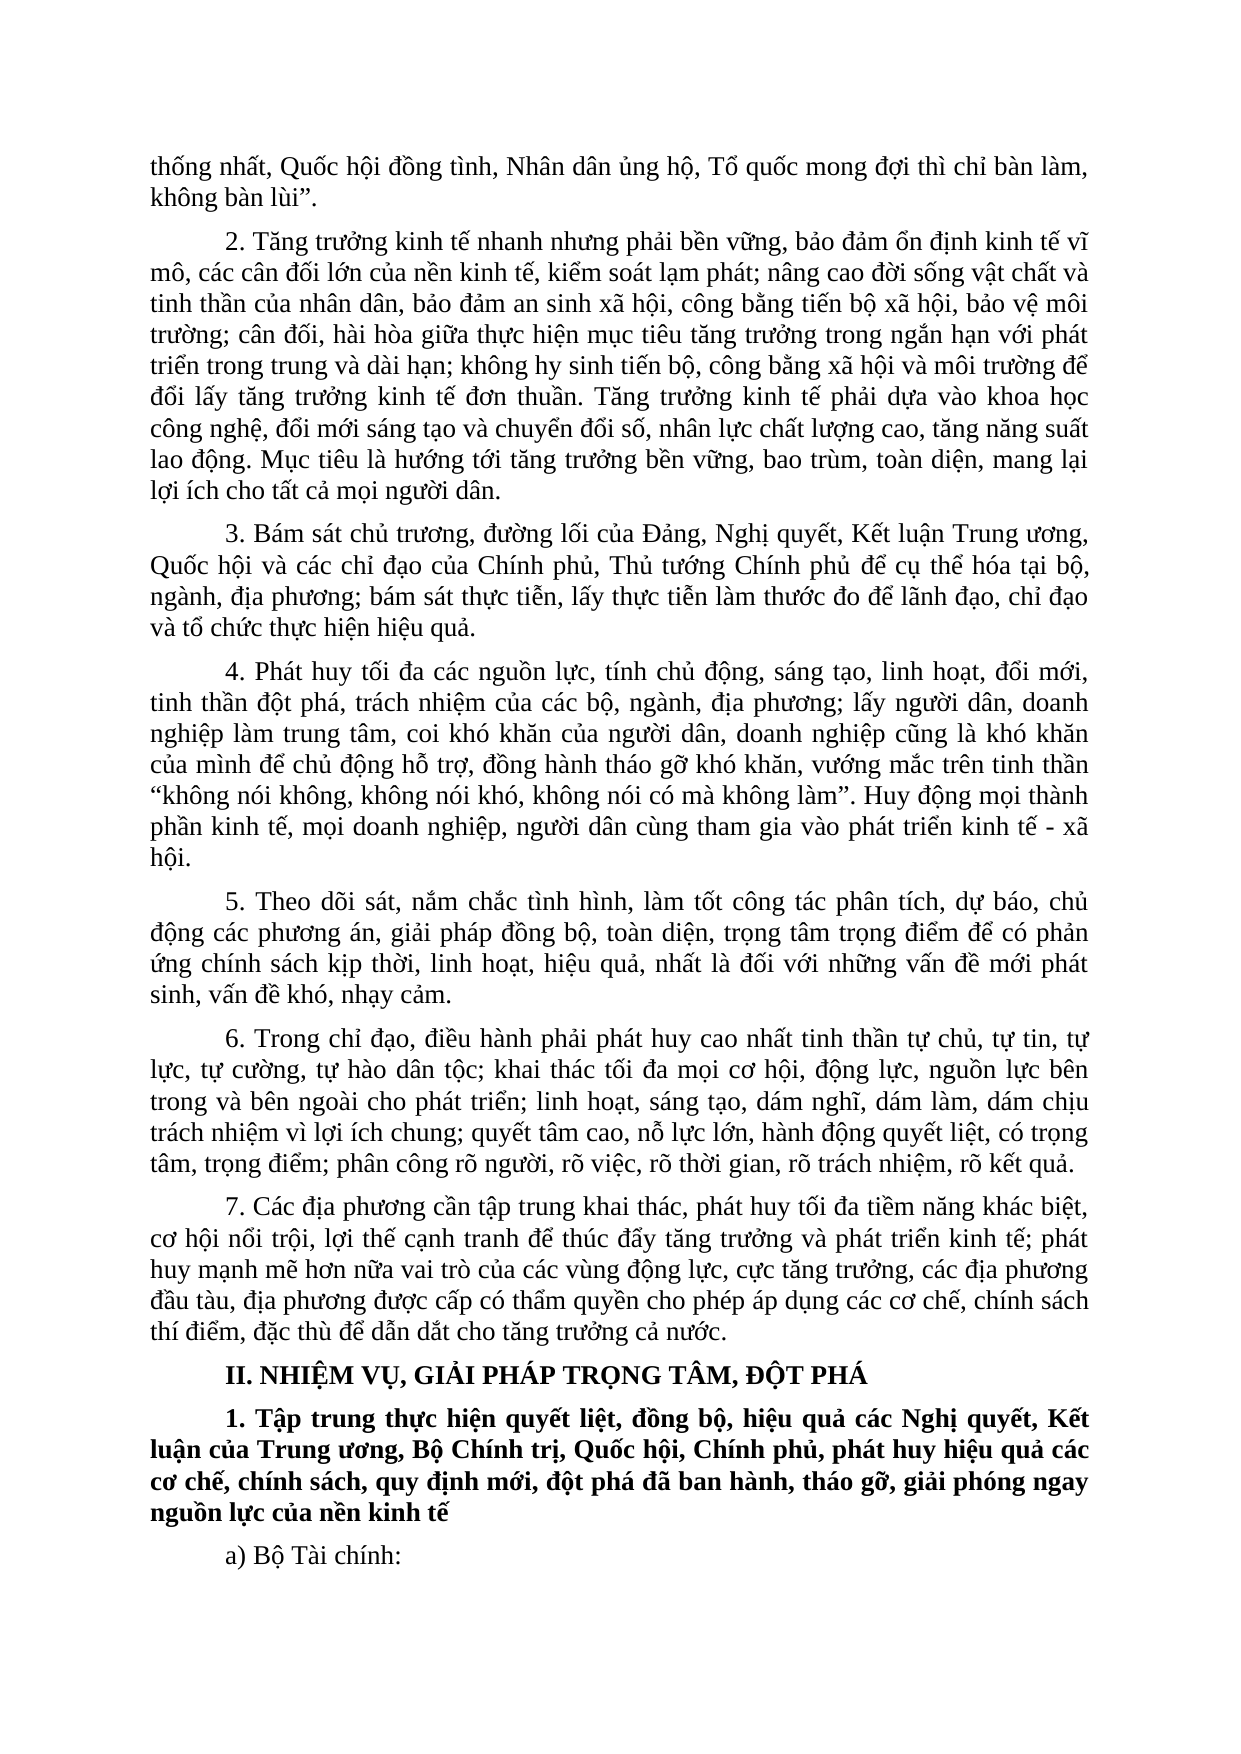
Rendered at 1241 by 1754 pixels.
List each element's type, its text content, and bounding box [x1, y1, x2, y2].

text 1. Tập trung thực hiện quyết liệt, đồng bộ, hiệu quả các Nghị quyết, Kết luận của Trung ương, Bộ Chính trị, Quốc hội, Chính phủ, phát huy hiệu quả các cơ chế, chính sách, quy định mới, đột phá đã ban hành, tháo gỡ, giải phóng ngay nguồn lực của nền kinh tế [150, 1402, 1090, 1527]
text 5. Theo dõi sát, nắm chắc tình hình, làm tốt công tác phân tích, dự báo, chủ động các phương án, giải pháp đồng bộ, toàn diện, trọng tâm trọng điểm để có phản ứng chính sách kịp thời, linh hoạt, hiệu quả, nhất là đối với những vấn đề mới phát sinh, vấn đề khó, nhạy cảm. [150, 885, 1090, 1010]
text 4. Phát huy tối đa các nguồn lực, tính chủ động, sáng tạo, linh hoạt, đổi mới, tinh thần đột phá, trách nhiệm của các bộ, ngành, địa phương; lấy người dân, doanh nghiệp làm trung tâm, coi khó khăn của người dân, doanh nghiệp cũng là khó khăn của mình để chủ động hỗ trợ, đồng hành tháo gỡ khó khăn, vướng mắc trên tinh thần “không nói không, không nói khó, không nói có mà không làm”. Huy động mọi thành phần kinh tế, mọi doanh nghiệp, người dân cùng tham gia vào phát triển kinh tế - xã hội. [150, 655, 1090, 873]
text a) Bộ Tài chính: [150, 1539, 1090, 1571]
text 2. Tăng trưởng kinh tế nhanh nhưng phải bền vững, bảo đảm ổn định kinh tế vĩ mô, các cân đối lớn của nền kinh tế, kiểm soát lạm phát; nâng cao đời sống vật chất và tinh thần của nhân dân, bảo đảm an sinh xã hội, công bằng tiến bộ xã hội, bảo vệ môi trường; cân đối, hài hòa giữa thực hiện mục tiêu tăng trưởng trong ngắn hạn với phát triển trong trung và dài hạn; không hy sinh tiến bộ, công bằng xã hội và môi trường để đổi lấy tăng trưởng kinh tế đơn thuần. Tăng trưởng kinh tế phải dựa vào khoa học công nghệ, đổi mới sáng tạo và chuyển đổi số, nhân lực chất lượng cao, tăng năng suất lao động. Mục tiêu là hướng tới tăng trưởng bền vững, bao trùm, toàn diện, mang lại lợi ích cho tất cả mọi người dân. [150, 225, 1090, 505]
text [150, 150, 1090, 212]
text 6. Trong chỉ đạo, điều hành phải phát huy cao nhất tinh thần tự chủ, tự tin, tự lực, tự cường, tự hào dân tộc; khai thác tối đa mọi cơ hội, động lực, nguồn lực bên trong và bên ngoài cho phát triển; linh hoạt, sáng tạo, dám nghĩ, dám làm, dám chịu trách nhiệm vì lợi ích chung; quyết tâm cao, nỗ lực lớn, hành động quyết liệt, có trọng tâm, trọng điểm; phân công rõ người, rõ việc, rõ thời gian, rõ trách nhiệm, rõ kết quả. [150, 1022, 1090, 1178]
text II. NHIỆM VỤ, GIẢI PHÁP TRỌNG TÂM, ĐỘT PHÁ [150, 1359, 1090, 1390]
text 3. Bám sát chủ trương, đường lối của Đảng, Nghị quyết, Kết luận Trung ương, Quốc hội và các chỉ đạo của Chính phủ, Thủ tướng Chính phủ để cụ thể hóa tại bộ, ngành, địa phương; bám sát thực tiễn, lấy thực tiễn làm thước đo để lãnh đạo, chỉ đạo và tổ chức thực hiện hiệu quả. [150, 518, 1090, 642]
text 7. Các địa phương cần tập trung khai thác, phát huy tối đa tiềm năng khác biệt, cơ hội nổi trội, lợi thế cạnh tranh để thúc đẩy tăng trưởng và phát triển kinh tế; phát huy mạnh mẽ hơn nữa vai trò của các vùng động lực, cực tăng trưởng, các địa phương đầu tàu, địa phương được cấp có thẩm quyền cho phép áp dụng các cơ chế, chính sách thí điểm, đặc thù để dẫn dắt cho tăng trưởng cả nước. [150, 1191, 1090, 1346]
